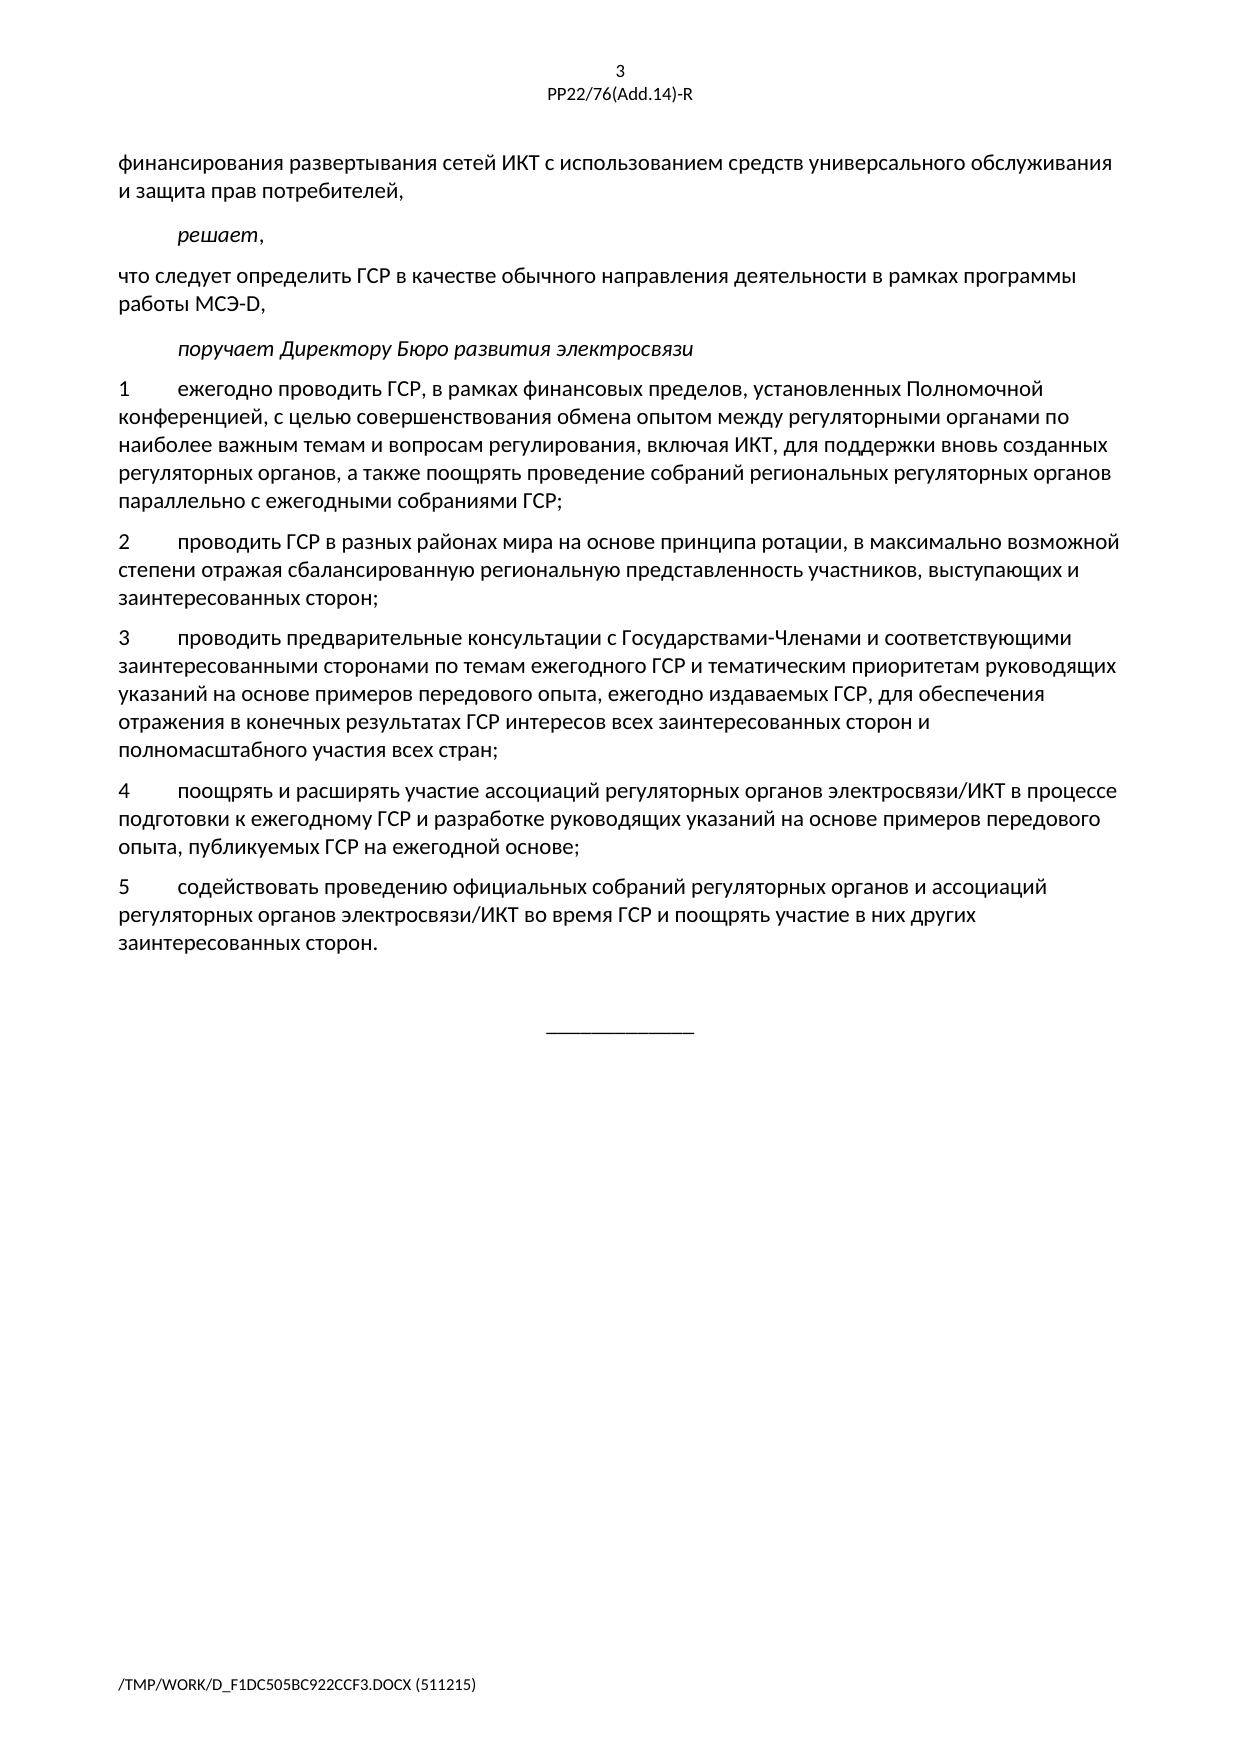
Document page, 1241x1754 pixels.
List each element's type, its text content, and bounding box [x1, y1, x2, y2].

text 1 ежегодно проводить ГСР, в рамках финансовых пределов, установленных Полномочной конференцией, с целью совершенствования обмена опытом между регуляторными органами по наиболее важным темам и вопросам регулирования, включая ИКТ, для поддержки вновь созданных регуляторных органов, а также поощрять проведение собраний региональных регуляторных органов параллельно с ежегодными собраниями ГСР; [118, 374, 1122, 514]
text . [118, 872, 1122, 957]
text _____________ [118, 1009, 1122, 1038]
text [118, 148, 1122, 204]
text 2 проводить ГСР в разных районах мира на основе принципа ротации [118, 527, 1122, 611]
text что следует определить ГСР в качестве обычного направления деятельности в рамках программы работы МСЭ-D, [118, 261, 1122, 317]
text поручает Директору Бюро развития электросвязи [177, 334, 1122, 362]
text решает, [177, 220, 1122, 248]
